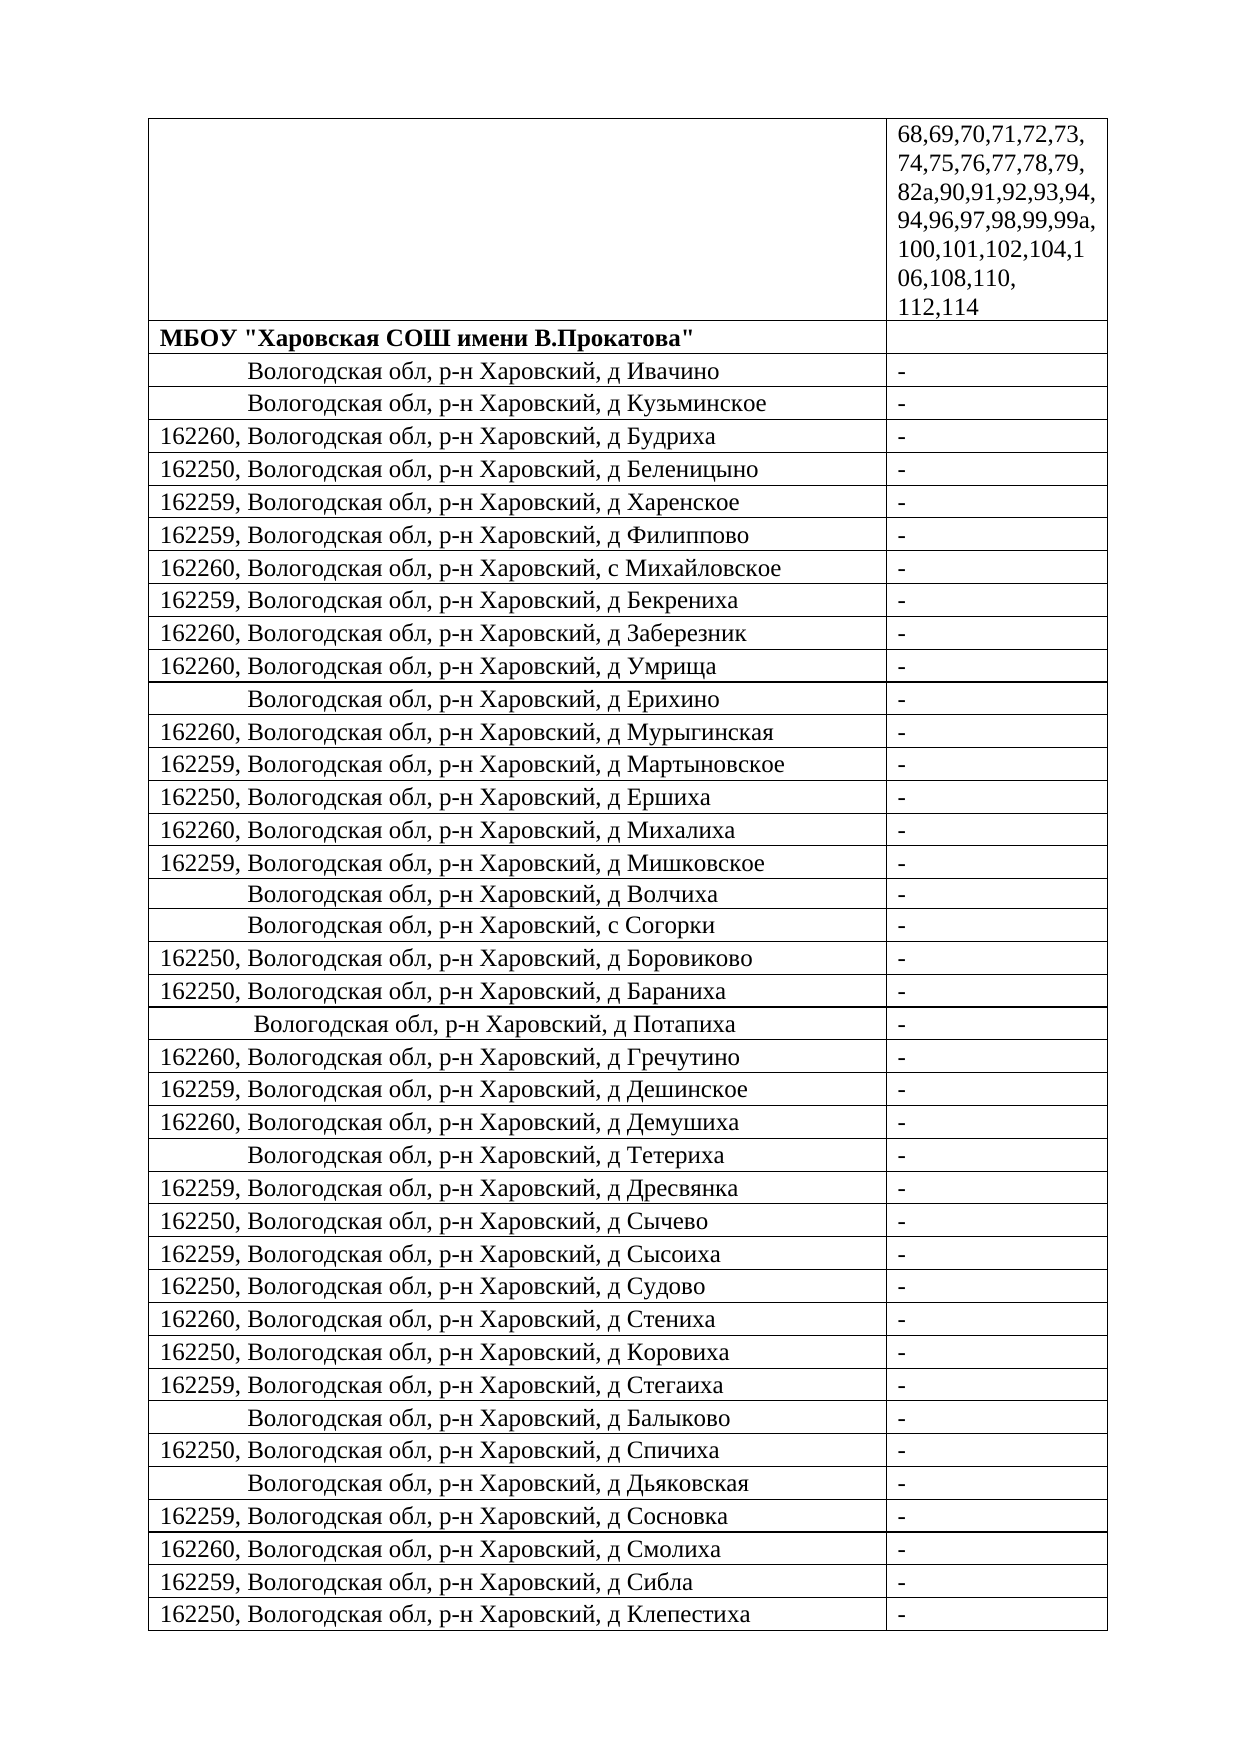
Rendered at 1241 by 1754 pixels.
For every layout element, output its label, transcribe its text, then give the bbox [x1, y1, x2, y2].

table_cell - [887, 1434, 1107, 1466]
table_cell - [887, 1598, 1107, 1630]
table_cell - [887, 1500, 1107, 1531]
table_cell - [887, 420, 1107, 452]
table_cell [887, 321, 1107, 353]
table_cell - [887, 1008, 1107, 1039]
table_cell 162250, Вологодская обл, р-н Харовский, д Бараниха [149, 975, 886, 1006]
table_cell - [887, 814, 1107, 845]
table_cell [149, 119, 886, 320]
table_cell - [887, 387, 1107, 419]
table_cell - [887, 879, 1107, 908]
table_cell Вологодская обл, р-н Харовский, д Тетериха [149, 1139, 886, 1171]
table_cell Вологодская обл, р-н Харовский, д Волчиха [149, 879, 886, 908]
table_cell - [887, 1204, 1107, 1236]
table_cell 162250, Вологодская обл, р-н Харовский, д Клепестиха [149, 1598, 886, 1630]
table_cell - [887, 453, 1107, 484]
table_cell - [887, 1369, 1107, 1400]
table_cell 162259, Вологодская обл, р-н Харовский, д Сосновка [149, 1500, 886, 1531]
table_cell 162260, Вологодская обл, р-н Харовский, с Михайловское [149, 551, 886, 583]
table_cell 162250, Вологодская обл, р-н Харовский, д Боровиково [149, 942, 886, 974]
table_cell - [887, 650, 1107, 681]
table_cell - [887, 781, 1107, 813]
table_cell Вологодская обл, р-н Харовский, д Балыково [149, 1401, 886, 1433]
table_cell - [887, 1565, 1107, 1597]
table_cell - [887, 518, 1107, 550]
table_cell Вологодская обл, р-н Харовский, д Дьяковская [149, 1467, 886, 1499]
table_cell 162260, Вологодская обл, р-н Харовский, д Демушиха [149, 1106, 886, 1138]
table_cell 162250, Вологодская обл, р-н Харовский, д Коровиха [149, 1336, 886, 1367]
table_cell - [887, 909, 1107, 941]
table_cell Вологодская обл, р-н Харовский, с Согорки [149, 909, 886, 941]
table_cell - [887, 1139, 1107, 1171]
table_cell 162259, Вологодская обл, р-н Харовский, д Бекрениха [149, 584, 886, 616]
table_cell 162250, Вологодская обл, р-н Харовский, д Ершиха [149, 781, 886, 813]
table_cell - [887, 1533, 1107, 1564]
table_cell - [887, 846, 1107, 878]
table_cell - [887, 1336, 1107, 1367]
table_cell - [887, 354, 1107, 386]
table_cell 162250, Вологодская обл, р-н Харовский, д Судово [149, 1270, 886, 1302]
table_cell 162259, Вологодская обл, р-н Харовский, д Сысоиха [149, 1237, 886, 1269]
table_cell 162259, Вологодская обл, р-н Харовский, д Сибла [149, 1565, 886, 1597]
table_cell 162259, Вологодская обл, р-н Харовский, д Филиппово [149, 518, 886, 550]
table_cell 162259, Вологодская обл, р-н Харовский, д Харенское [149, 486, 886, 517]
table_cell - [887, 1040, 1107, 1072]
table_cell Вологодская обл, р-н Харовский, д Ерихино [149, 683, 886, 714]
table_cell - [887, 1401, 1107, 1433]
table_cell - [887, 617, 1107, 648]
table_cell - [887, 683, 1107, 714]
table_cell 162250, Вологодская обл, р-н Харовский, д Спичиха [149, 1434, 886, 1466]
table_cell 162260, Вологодская обл, р-н Харовский, д Будриха [149, 420, 886, 452]
table_cell 162259, Вологодская обл, р-н Харовский, д Мартыновское [149, 748, 886, 780]
table_cell 162260, Вологодская обл, р-н Харовский, д Умрища [149, 650, 886, 681]
table_cell 162260, Вологодская обл, р-н Харовский, д Заберезник [149, 617, 886, 648]
table_cell - [887, 584, 1107, 616]
table_cell - [887, 1073, 1107, 1105]
table_cell Вологодская обл, р-н Харовский, д Ивачино [149, 354, 886, 386]
table_cell - [887, 486, 1107, 517]
table_cell - [887, 942, 1107, 974]
table_cell - [887, 1172, 1107, 1203]
table_cell Вологодская обл, р-н Харовский, д Кузьминское [149, 387, 886, 419]
table_cell - [887, 748, 1107, 780]
table_cell - [887, 1237, 1107, 1269]
table_cell 162250, Вологодская обл, р-н Харовский, д Беленицыно [149, 453, 886, 484]
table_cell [887, 119, 1107, 320]
table_cell - [887, 1106, 1107, 1138]
table_cell 162259, Вологодская обл, р-н Харовский, д Дресвянка [149, 1172, 886, 1203]
table_cell - [887, 975, 1107, 1006]
table_cell - [887, 1467, 1107, 1499]
table_cell 162260, Вологодская обл, р-н Харовский, д Смолиха [149, 1533, 886, 1564]
table_cell 162259, Вологодская обл, р-н Харовский, д Стегаиха [149, 1369, 886, 1400]
table_cell 162250, Вологодская обл, р-н Харовский, д Сычево [149, 1204, 886, 1236]
table_cell 162259, Вологодская обл, р-н Харовский, д Дешинское [149, 1073, 886, 1105]
table_cell 162260, Вологодская обл, р-н Харовский, д Гречутино [149, 1040, 886, 1072]
table_cell - [887, 1270, 1107, 1302]
table_cell МБОУ "Харовская СОШ имени В.Прокатова" [149, 321, 886, 353]
table_cell - [887, 715, 1107, 747]
table_cell 162260, Вологодская обл, р-н Харовский, д Михалиха [149, 814, 886, 845]
table_cell Вологодская обл, р-н Харовский, д Потапиха [149, 1008, 886, 1039]
table_cell - [887, 1303, 1107, 1334]
table_cell 162259, Вологодская обл, р-н Харовский, д Мишковское [149, 846, 886, 878]
table_cell 162260, Вологодская обл, р-н Харовский, д Стениха [149, 1303, 886, 1334]
table_cell - [887, 551, 1107, 583]
table_cell 162260, Вологодская обл, р-н Харовский, д Мурыгинская [149, 715, 886, 747]
